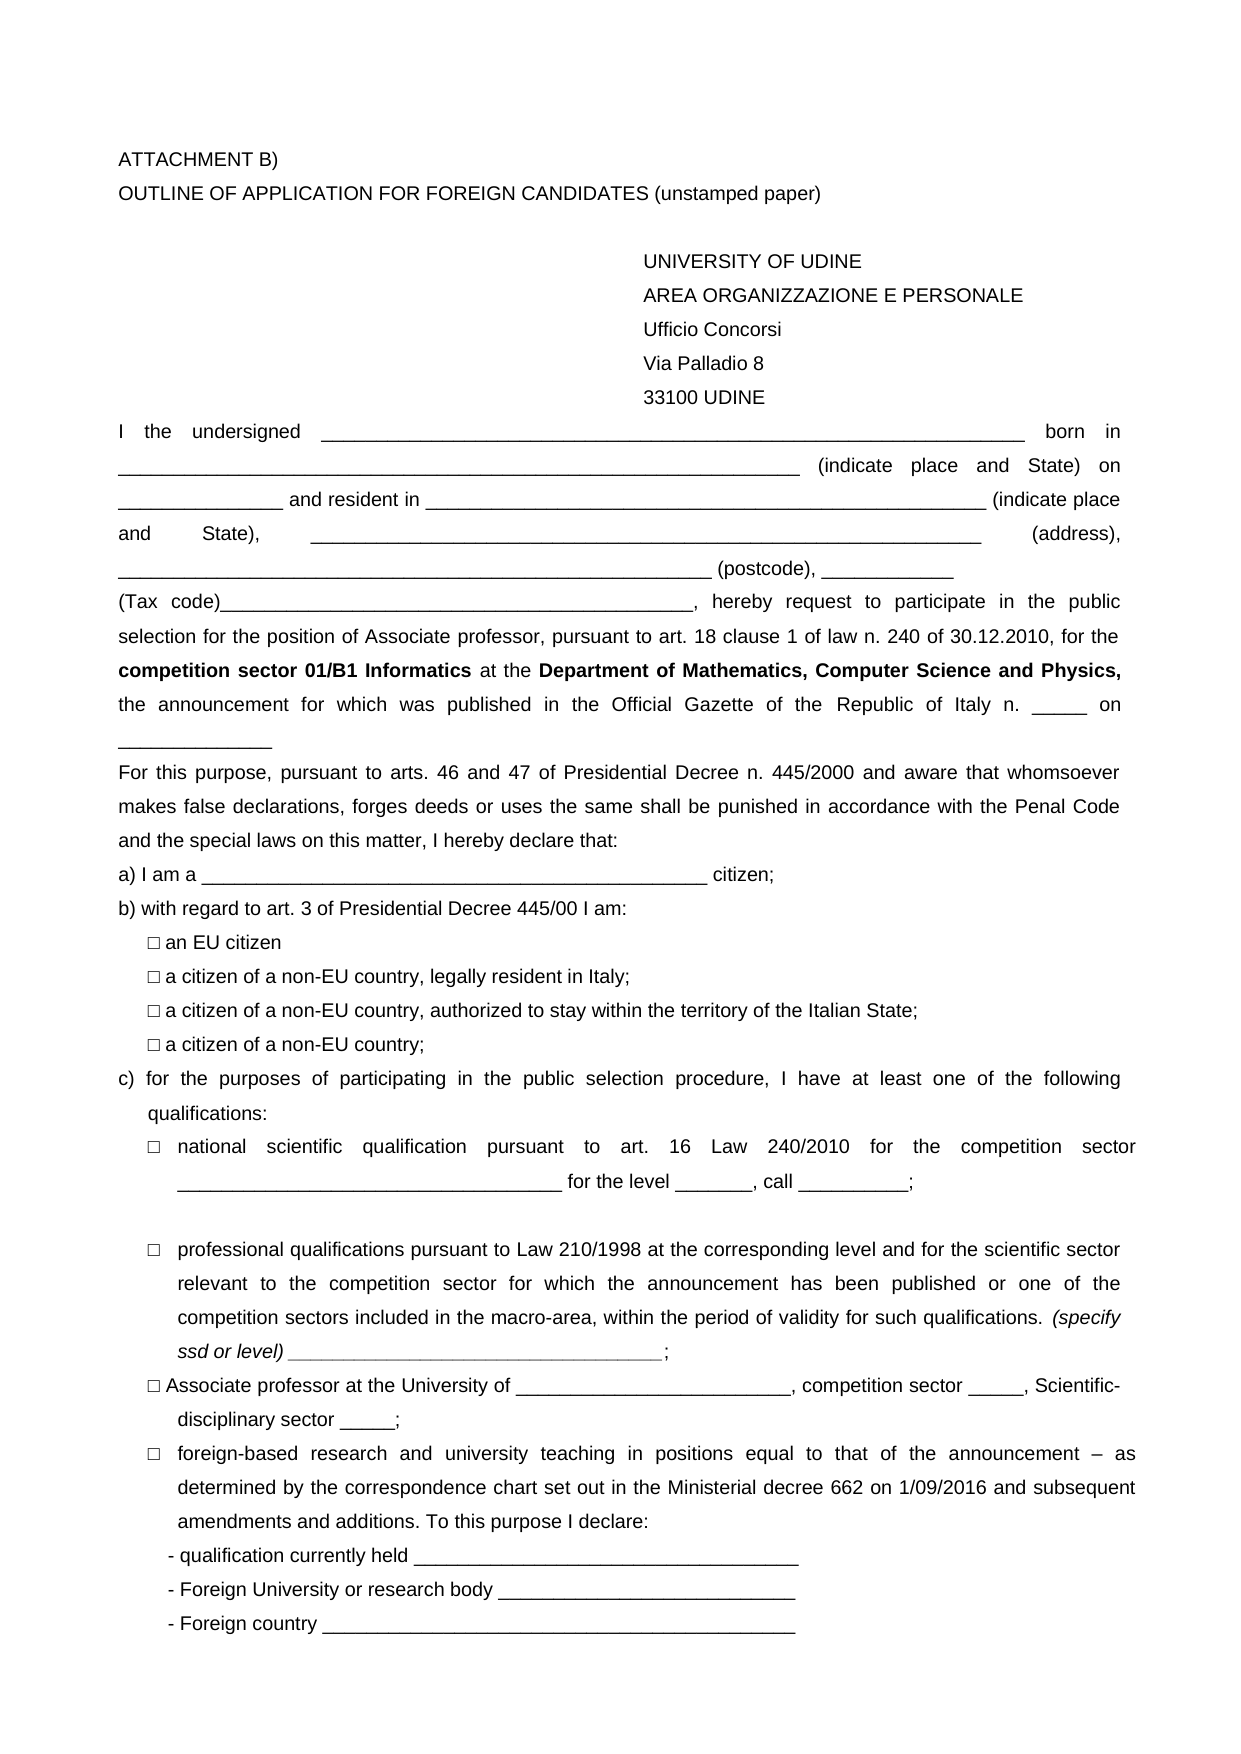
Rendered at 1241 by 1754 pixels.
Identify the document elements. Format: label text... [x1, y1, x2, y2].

text (Tax code)___________________________________________, hereby request to participate in the public selection for the position of Associate professor, pursuant to art. 18 clause 1 of law n. 240 of 30.12.2010, for the competition sector 01/B1 Informatics at the Department of Mathematics, Computer Science and Physics, the announcement for which was published in the Official Gazette of the Republic of Italy n. _____ on ______________ [118, 590, 1122, 749]
text OUTLINE OF APPLICATION FOR FOREIGN CANDIDATES (unstamped paper) [118, 182, 1122, 204]
text □ a citizen of a non-EU country, legally resident in Italy; [148, 965, 1122, 988]
text □ Associate professor at the University of _________________________, competition sector _____, Scientific-disciplinary sector _____; [148, 1374, 1122, 1431]
text I the undersigned ________________________________________________________________ born in ______________________________________________________________ (indicate place and State) on _______________ and resident in ___________________________________________________ (indicate place and State), _____________________________________________________________ (address), ______________________________________________________ (postcode), ____________ [118, 420, 1122, 579]
text 33100 UDINE [643, 386, 1122, 409]
text For this purpose, pursuant to arts. 46 and 47 of Presidential Decree n. 445/2000 and aware that whomsoever makes false declarations, forges deeds or uses the same shall be punished in accordance with the Penal Code and the special laws on this matter, I hereby declare that: [118, 761, 1122, 852]
text UNIVERSITY OF UDINE [643, 250, 1122, 272]
text - Foreign University or research body ___________________________ [168, 1578, 1122, 1601]
text ATTACHMENT B) [118, 148, 1122, 170]
text □ a citizen of a non-EU country; [148, 1033, 1122, 1056]
text □ foreign-based research and university teaching in positions equal to that of the announcement – as determined by the correspondence chart set out in the Ministerial decree 662 on 1/09/2016 and subsequent amendments and additions. To this purpose I declare: [148, 1442, 1137, 1533]
text □ professional qualifications pursuant to Law 210/1998 at the corresponding level and for the scientific sector relevant to the competition sector for which the announcement has been published or one of the competition sectors included in the macro-area, within the period of validity for such qualifications. (specify ssd or level) __________________________________; [148, 1238, 1122, 1362]
text - qualification currently held ___________________________________ [168, 1544, 1122, 1567]
text a) I am a ______________________________________________ citizen; [118, 863, 1122, 886]
text Via Palladio 8 [643, 352, 1122, 375]
text AREA ORGANIZZAZIONE E PERSONALE [643, 284, 1122, 307]
text □ national scientific qualification pursuant to art. 16 Law 240/2010 for the competition sector ___________________________________ for the level _______, call __________; [148, 1135, 1137, 1192]
text □ a citizen of a non-EU country, authorized to stay within the territory of the Italian State; [148, 999, 1122, 1022]
text c) for the purposes of participating in the public selection procedure, I have at least one of the following qualifications: [118, 1067, 1122, 1124]
text □ an EU citizen [148, 931, 1122, 954]
text b) with regard to art. 3 of Presidential Decree 445/00 I am: [118, 897, 1122, 920]
text - Foreign country ___________________________________________ [168, 1612, 1122, 1635]
text Ufficio Concorsi [643, 318, 1122, 341]
